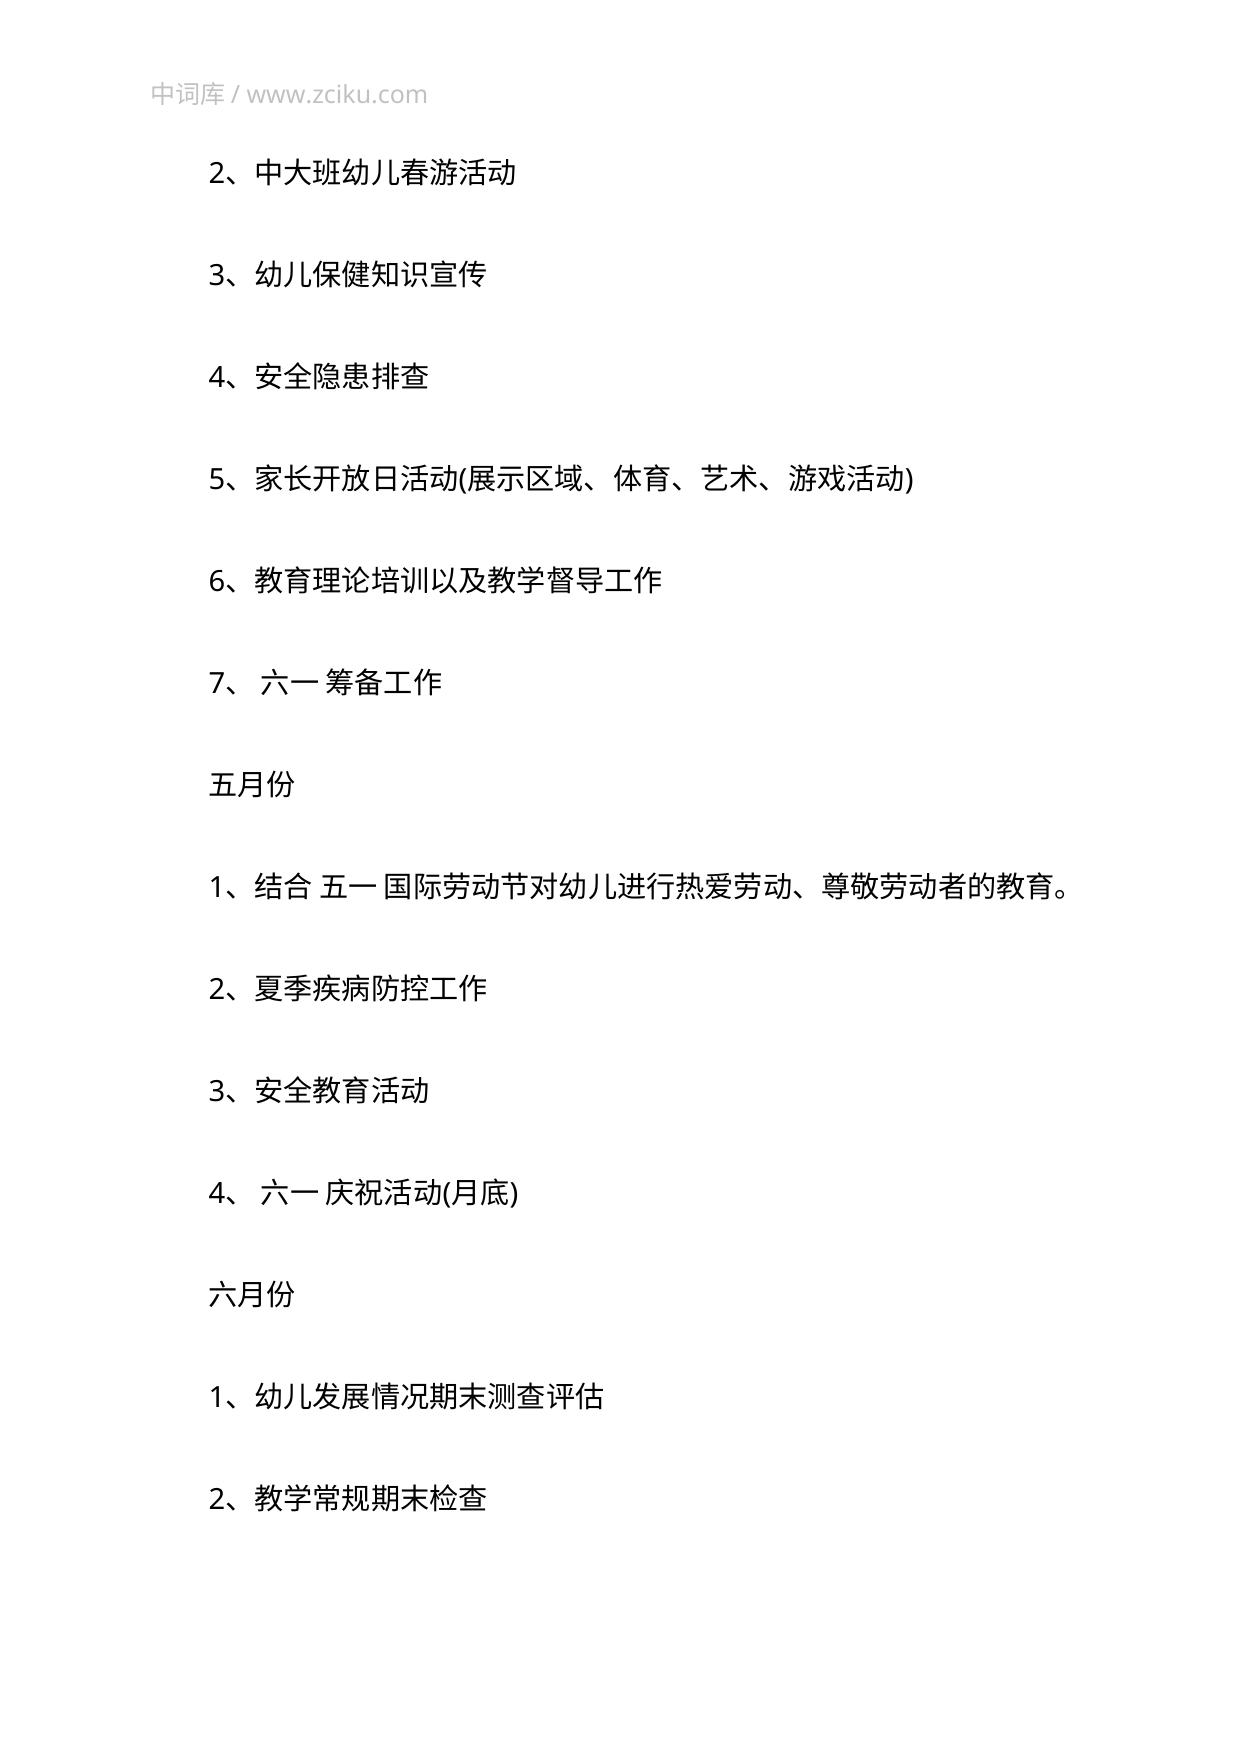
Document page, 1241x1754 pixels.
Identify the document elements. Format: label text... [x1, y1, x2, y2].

text 6、教育理论培训以及教学督导工作 [150, 558, 1090, 600]
text 2、教学常规期末检查 [150, 1475, 1090, 1518]
text 5、家长开放日活动(展示区域、体育、艺术、游戏活动) [150, 456, 1090, 498]
text 1、幼儿发展情况期末测查评估 [150, 1373, 1090, 1416]
text 7、 六一 筹备工作 [150, 660, 1090, 702]
text 2、夏季疾病防控工作 [150, 966, 1090, 1008]
text 3、安全教育活动 [150, 1068, 1090, 1110]
text 4、安全隐患排查 [150, 354, 1090, 396]
text 2、中大班幼儿春游活动 [150, 150, 1090, 192]
text 4、 六一 庆祝活动(月底) [150, 1169, 1090, 1212]
text 五月份 [150, 762, 1090, 804]
text 3、幼儿保健知识宣传 [150, 252, 1090, 294]
text 六月份 [150, 1272, 1090, 1314]
text 1、结合 五一 国际劳动节对幼儿进行热爱劳动、尊敬劳动者的教育。 [150, 864, 1090, 906]
